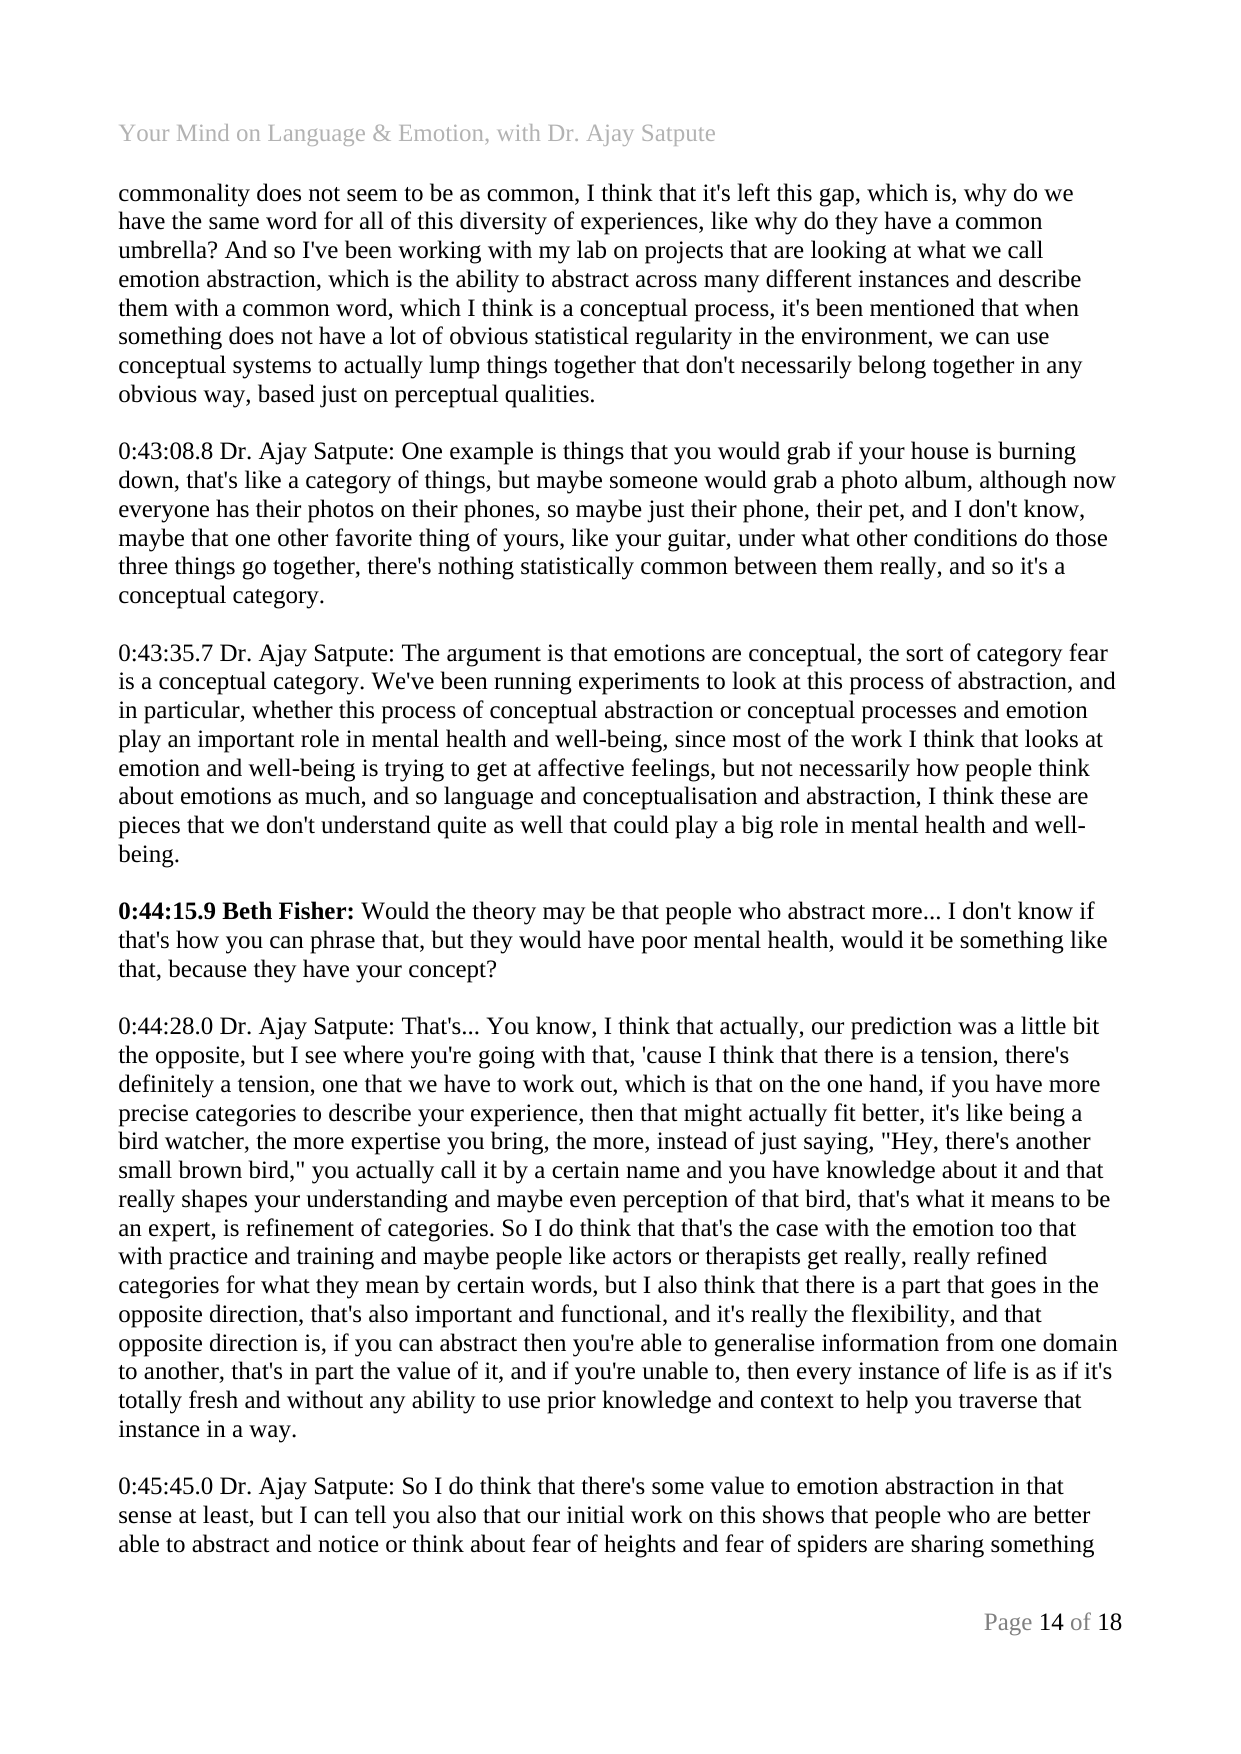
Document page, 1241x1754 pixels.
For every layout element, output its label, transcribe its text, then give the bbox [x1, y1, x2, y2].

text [118, 1471, 1122, 1558]
text 0:44:28.0 Dr. Ajay Satpute: That's... You know, I think that actually, our prediction was a little bit the opposite, but I see where you're going with that, 'cause I think that there is a tension, there's definitely a tension, one that we have to work out, which is that on the one hand, if you have more precise categories to describe your experience, then that might actually fit better, it's like being a bird watcher, the more expertise you bring, the more, instead of just saying, "Hey, there's another small brown bird," you actually call it by a certain name and you have knowledge about it and that really shapes your understanding and maybe even perception of that bird, that's what it means to be an expert, is refinement of categories. So I do think that that's the case with the emotion too that with practice and training and maybe people like actors or therapists get really, really refined categories for what they mean by certain words, but I also think that there is a part that goes in the opposite direction, that's also important and functional, and it's really the flexibility, and that opposite direction is, if you can abstract then you're able to generalise information from one domain to another, that's in part the value of it, and if you're unable to, then every instance of life is as if it's totally fresh and without any ability to use prior knowledge and context to help you traverse that instance in a way. [118, 1011, 1122, 1443]
text 0:44:15.9 Beth Fisher: Would the theory may be that people who abstract more... I don't know if that's how you can phrase that, but they would have poor mental health, would it be something like that, because they have your concept? [118, 896, 1122, 983]
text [118, 178, 1122, 408]
text 0:43:08.8 Dr. Ajay Satpute: One example is things that you would grab if your house is burning down, that's like a category of things, but maybe someone would grab a photo album, although now everyone has their photos on their phones, so maybe just their phone, their pet, and I don't know, maybe that one other favorite thing of yours, like your guitar, under what other conditions do those three things go together, there's nothing statistically common between them really, and so it's a conceptual category. [118, 436, 1122, 609]
text 0:43:35.7 Dr. Ajay Satpute: The argument is that emotions are conceptual, the sort of category fear is a conceptual category. We've been running experiments to look at this process of abstraction, and in particular, whether this process of conceptual abstraction or conceptual processes and emotion play an important role in mental health and well-being, since most of the work I think that looks at emotion and well-being is trying to get at affective feelings, but not necessarily how people think about emotions as much, and so language and conceptualisation and abstraction, I think these are pieces that we don't understand quite as well that could play a big role in mental health and well-being. [118, 638, 1122, 868]
